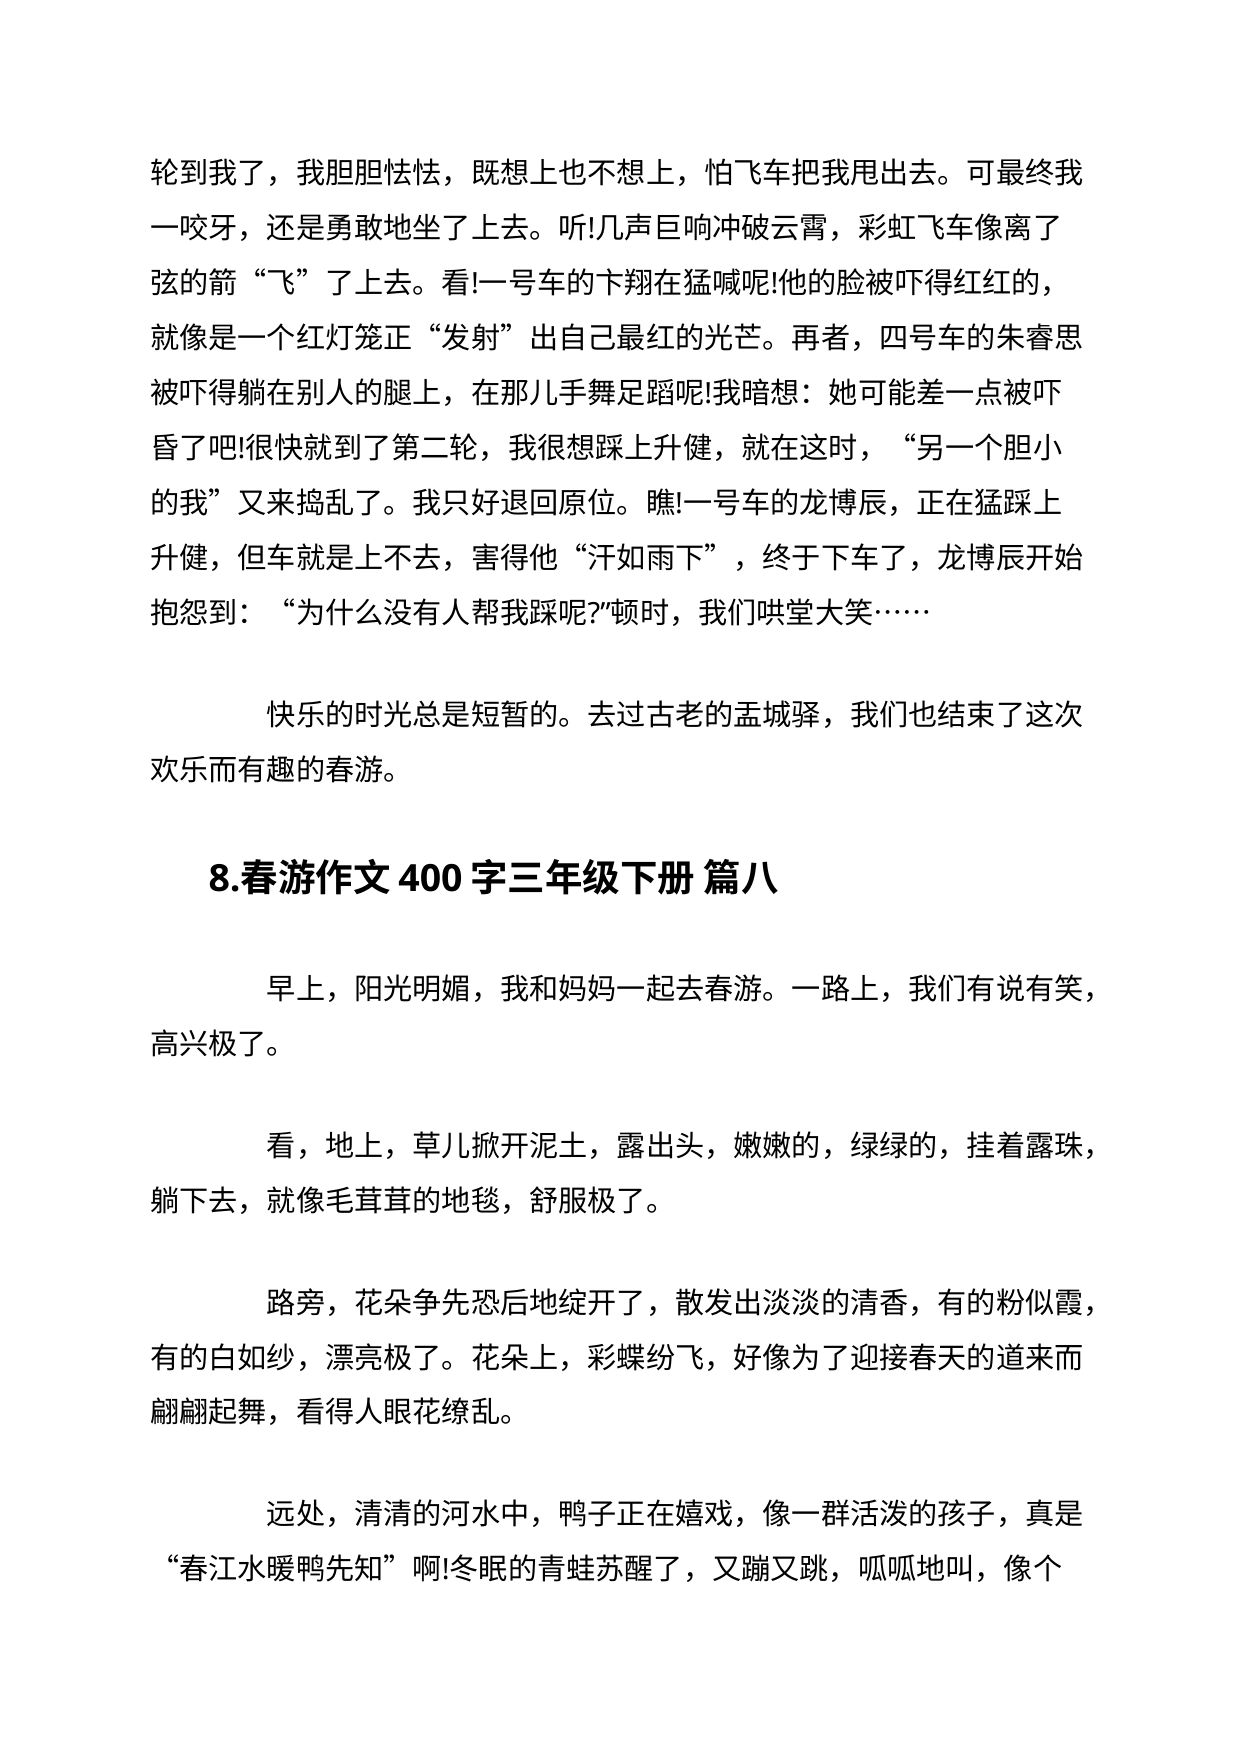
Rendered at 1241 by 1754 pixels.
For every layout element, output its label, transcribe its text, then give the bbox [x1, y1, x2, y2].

text 看，地上，草儿掀开泥土，露出头，嫩嫩的，绿绿的，挂着露珠，躺下去，就像毛茸茸的地毯，舒服极了。 [150, 1123, 1090, 1220]
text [150, 1491, 1090, 1588]
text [150, 150, 1090, 632]
text 8.春游作文400字三年级下册 篇八 [150, 848, 1090, 903]
text 路旁，花朵争先恐后地绽开了，散发出淡淡的清香，有的粉似霞，有的白如纱，漂亮极了。花朵上，彩蝶纷飞，好像为了迎接春天的道来而翩翩起舞，看得人眼花缭乱。 [150, 1279, 1090, 1431]
text 快乐的时光总是短暂的。去过古老的盂城驿，我们也结束了这次欢乐而有趣的春游。 [150, 692, 1090, 789]
text 早上，阳光明媚，我和妈妈一起去春游。一路上，我们有说有笑，高兴极了。 [150, 966, 1090, 1063]
